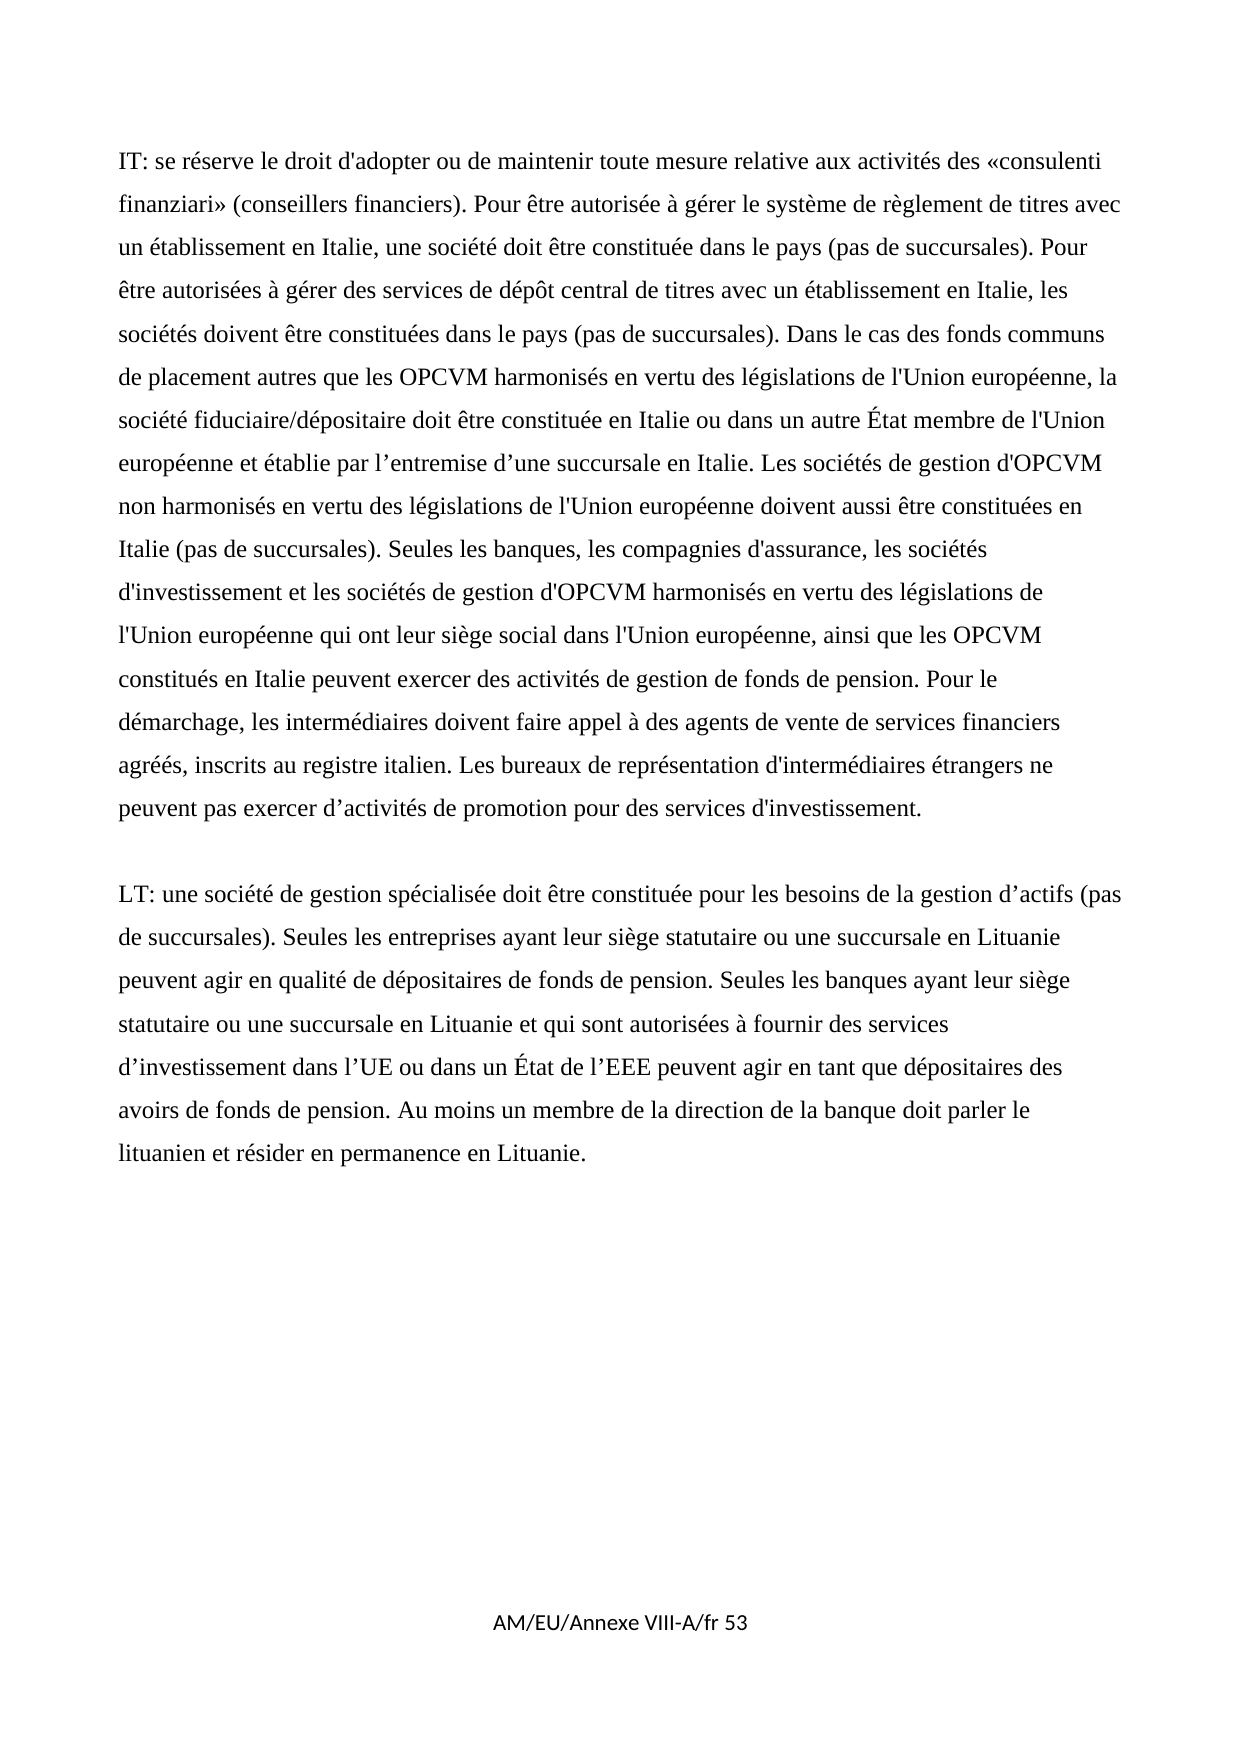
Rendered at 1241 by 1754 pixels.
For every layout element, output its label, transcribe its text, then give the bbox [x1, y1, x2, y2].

text LT: une société de gestion spécialisée doit être constituée pour les besoins de la gestion d’actifs (pas de succursales). Seules les entreprises ayant leur siège statutaire ou une succursale en Lituanie peuvent agir en qualité de dépositaires de fonds de pension. Seules les banques ayant leur siège statutaire ou une succursale en Lituanie et qui sont autorisées à fournir des services d’investissement dans l’UE ou dans un État de l’EEE peuvent agir en tant que dépositaires des avoirs de fonds de pension. Au moins un membre de la direction de la banque doit parler le lituanien et résider en permanence en Lituanie. [118, 879, 1122, 1167]
text IT: se réserve le droit d'adopter ou de maintenir toute mesure relative aux activités des «consulenti finanziari» (conseillers financiers). Pour être autorisée à gérer le système de règlement de titres avec un établissement en Italie, une société doit être constituée dans le pays (pas de succursales). Pour être autorisées à gérer des services de dépôt central de titres avec un établissement en Italie, les sociétés doivent être constituées dans le pays (pas de succursales). Dans le cas des fonds communs de placement autres que les OPCVM harmonisés en vertu des législations de l'Union européenne, la société fiduciaire/dépositaire doit être constituée en Italie ou dans un autre État membre de l'Union européenne et établie par l’entremise d’une succursale en Italie. Les sociétés de gestion d'OPCVM non harmonisés en vertu des législations de l'Union européenne doivent aussi être constituées en Italie (pas de succursales). Seules les banques, les compagnies d'assurance, les sociétés d'investissement et les sociétés de gestion d'OPCVM harmonisés en vertu des législations de l'Union européenne qui ont leur siège social dans l'Union européenne, ainsi que les OPCVM constitués en Italie peuvent exercer des activités de gestion de fonds de pension. Pour le démarchage, les intermédiaires doivent faire appel à des agents de vente de services financiers agréés, inscrits au registre italien. Les bureaux de représentation d'intermédiaires étrangers ne peuvent pas exercer d’activités de promotion pour des services d'investissement. [118, 146, 1122, 822]
